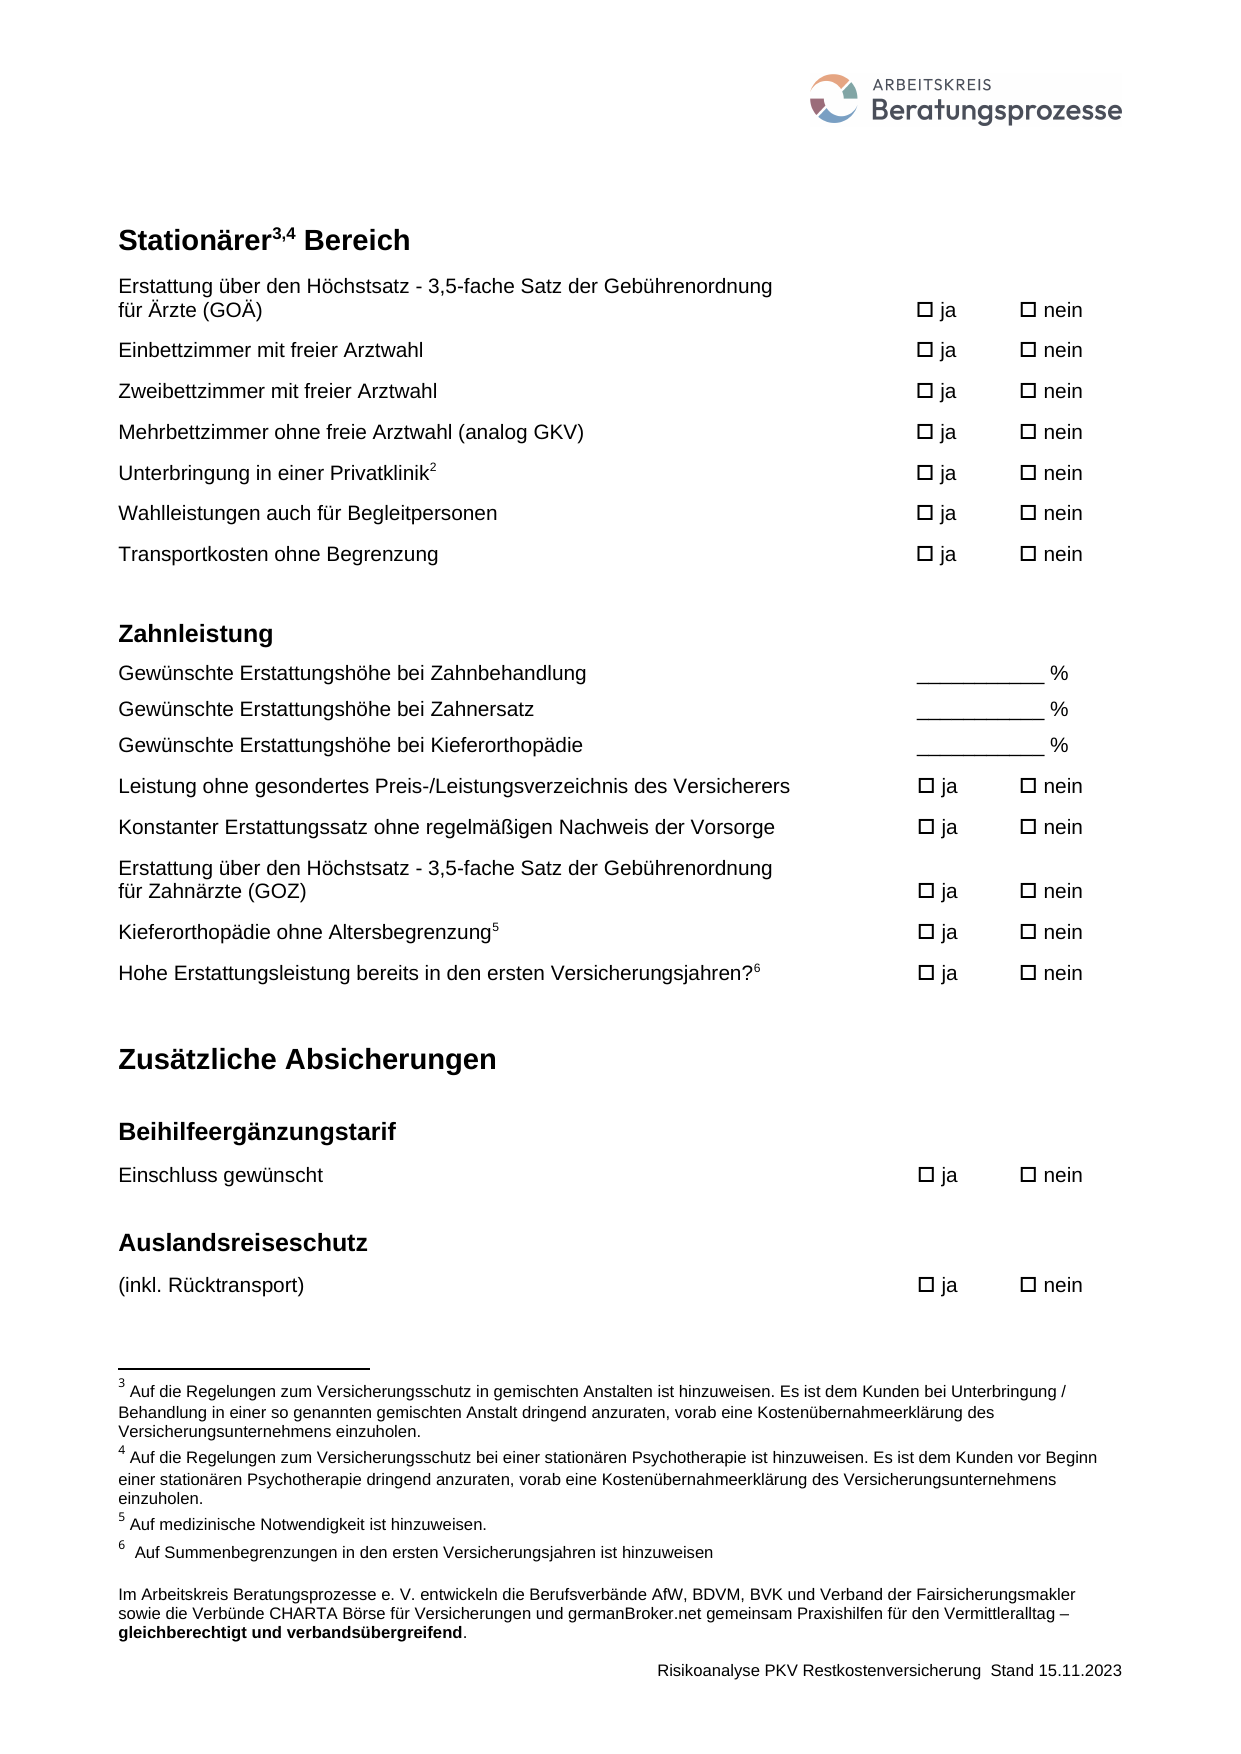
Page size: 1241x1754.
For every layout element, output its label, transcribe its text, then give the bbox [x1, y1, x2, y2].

text Zweibettzimmer mit freier Arztwahl ja nein [118, 379, 1122, 403]
text (inkl. Rücktransport) ja nein [118, 1273, 1122, 1297]
text Zusätzliche Absicherungen [118, 1042, 1122, 1076]
text Transportkosten ohne Begrenzung ja nein [118, 542, 1122, 566]
text Unterbringung in einer Privatklinik2 ja nein [118, 461, 1122, 484]
text Leistung ohne gesondertes Preis-/Leistungsverzeichnis des Versicherers ja nein [118, 774, 1122, 798]
text Einschluss gewünscht ja nein [118, 1162, 1122, 1186]
text Hohe Erstattungsleistung bereits in den ersten Versicherungsjahren? ja nein [118, 961, 1122, 985]
text Mehrbettzimmer ohne freie Arztwahl (analog GKV) ja nein [118, 420, 1122, 444]
text Beihilfeergänzungstarif [118, 1088, 1122, 1146]
text Einbettzimmer mit freier Arztwahl ja nein [118, 338, 1122, 362]
text Stationärer, Bereich [118, 223, 1122, 257]
text Kieferorthopädie ohne Altersbegrenzung ja nein [118, 920, 1122, 944]
text Gewünschte Erstattungshöhe bei Zahnersatz ___________ % [118, 697, 1122, 721]
text Erstattung über den Höchstsatz - 3,5-fache Satz der Gebührenordnung für Zahnärzte (GOZ) ja nein [118, 855, 1122, 903]
text Wahlleistungen auch für Begleitpersonen ja nein [118, 501, 1122, 525]
text Gewünschte Erstattungshöhe bei Zahnbehandlung ___________ % [118, 660, 1122, 684]
picture [809, 73, 1123, 127]
text Erstattung über den Höchstsatz - 3,5-fache Satz der Gebührenordnung für Ärzte (GOÄ) ja nein [118, 274, 1122, 322]
text Auslandsreiseschutz [118, 1199, 1122, 1256]
text Konstanter Erstattungssatz ohne regelmäßigen Nachweis der Vorsorge ja nein [118, 815, 1122, 839]
text Zahnleistung [118, 619, 1122, 648]
text Gewünschte Erstattungshöhe bei Kieferorthopädie ___________ % [118, 733, 1122, 757]
